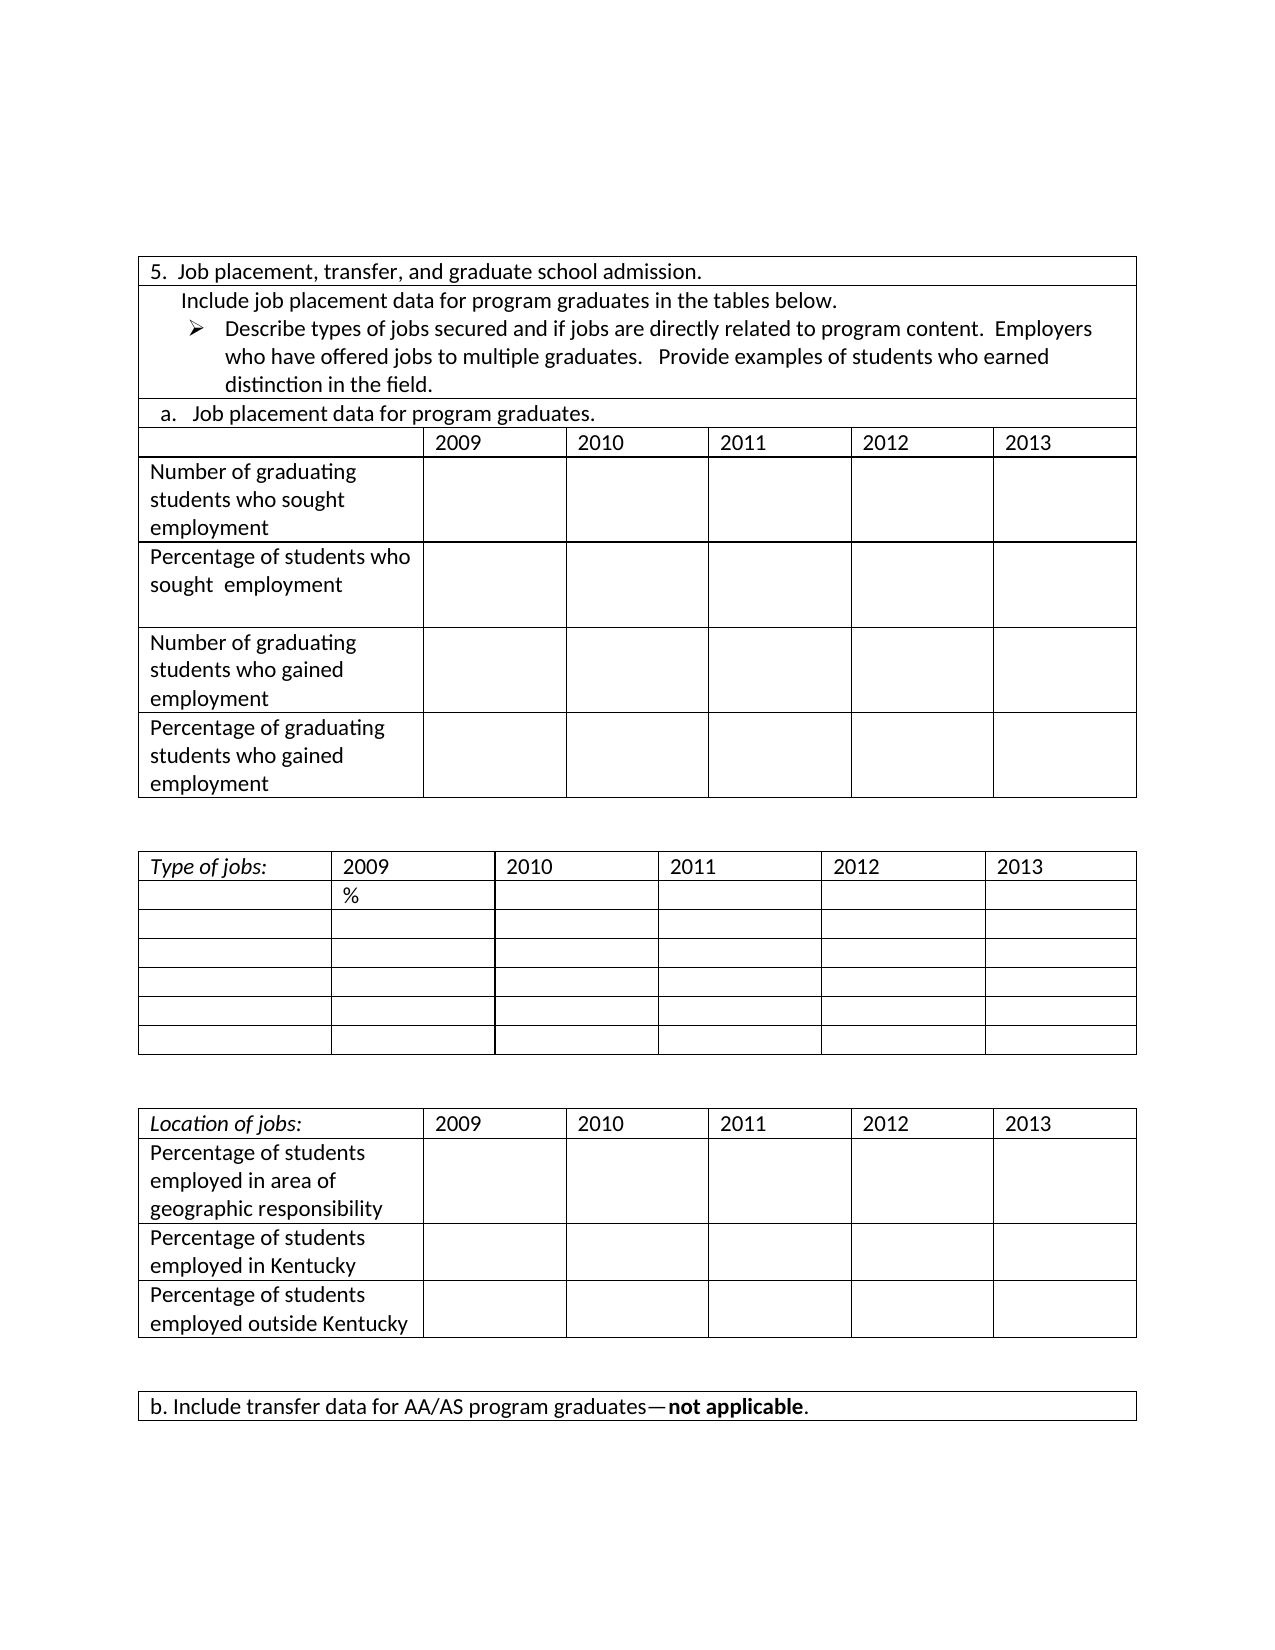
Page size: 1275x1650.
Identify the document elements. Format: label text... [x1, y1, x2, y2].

table_header 2011 [659, 852, 821, 880]
table_cell Percentage of graduating students who gained employment [139, 713, 423, 797]
table_cell [709, 1139, 851, 1222]
table_cell Percentage of students who sought employment [139, 543, 423, 627]
table_cell [709, 543, 851, 627]
table_cell [332, 968, 494, 996]
table_header Type of jobs: [139, 852, 331, 880]
table_cell [496, 910, 658, 938]
table_cell [986, 939, 1136, 967]
table_cell [986, 881, 1136, 909]
table_cell [659, 1026, 821, 1054]
table_cell [139, 1026, 331, 1054]
table_header 2013 [986, 852, 1136, 880]
table_cell [994, 543, 1136, 627]
table_cell [139, 428, 423, 456]
table_cell [852, 628, 993, 712]
table_cell [822, 1026, 985, 1054]
table_cell 2009 [424, 428, 566, 456]
table_cell [496, 997, 658, 1025]
table_cell [659, 997, 821, 1025]
table_cell [986, 1026, 1136, 1054]
table_cell [986, 997, 1136, 1025]
table_cell [994, 713, 1136, 797]
table_cell [852, 713, 993, 797]
table_cell Number of graduating students who gained employment [139, 628, 423, 712]
table_header 2012 [822, 852, 985, 880]
table_cell [496, 881, 658, 909]
table_cell [139, 997, 331, 1025]
table_cell [567, 1139, 708, 1222]
table_cell [822, 910, 985, 938]
table_cell [139, 881, 331, 909]
table_cell [424, 1281, 566, 1337]
table_cell % [332, 881, 494, 909]
table_cell Include job placement data for program graduates in the tables below. Describe types of jobs secured and if jobs are directly related to program content. Employers who have offered jobs to multiple graduates. Provide examples of students who earned distinction in the field. [139, 286, 1136, 398]
table_cell [496, 968, 658, 996]
table_header 2010 [496, 852, 658, 880]
table_cell Percentage of students employed outside Kentucky [139, 1281, 423, 1337]
table_cell 2013 [994, 428, 1136, 456]
table_cell [424, 543, 566, 627]
table_cell [709, 1224, 851, 1279]
table_cell [659, 881, 821, 909]
table_cell [139, 910, 331, 938]
table_cell [822, 939, 985, 967]
table_cell [994, 1281, 1136, 1337]
table_cell a. Job placement data for program graduates. [139, 399, 1136, 427]
table_cell [994, 1139, 1136, 1222]
table_cell [822, 881, 985, 909]
table_cell 2011 [709, 428, 851, 456]
table_cell [332, 1026, 494, 1054]
table_cell [852, 1281, 993, 1337]
table_cell Percentage of students employed in Kentucky [139, 1224, 423, 1279]
table_cell [994, 1224, 1136, 1279]
table_cell [852, 458, 993, 541]
table_cell [709, 628, 851, 712]
table_cell [709, 458, 851, 541]
table_header 2012 [852, 1109, 993, 1137]
table_cell [424, 1224, 566, 1279]
table_cell [567, 1281, 708, 1337]
table_cell [332, 910, 494, 938]
table_cell [332, 997, 494, 1025]
table_cell [986, 910, 1136, 938]
table_cell [567, 543, 708, 627]
table_cell [659, 939, 821, 967]
table_cell [424, 628, 566, 712]
table_cell [424, 713, 566, 797]
table_cell [567, 1224, 708, 1279]
table_cell Number of graduating students who sought employment [139, 458, 423, 541]
table_header 2011 [709, 1109, 851, 1137]
table_cell [139, 939, 331, 967]
table_cell [496, 939, 658, 967]
table_cell 2012 [852, 428, 993, 456]
table_cell [567, 628, 708, 712]
table_cell [852, 543, 993, 627]
table_cell [424, 1139, 566, 1222]
table_header Location of jobs: [139, 1109, 423, 1137]
table_header b. Include transfer data for AA/AS program graduates—not applicable. [139, 1392, 1136, 1420]
table_cell [139, 968, 331, 996]
table_cell [567, 458, 708, 541]
table_cell [659, 968, 821, 996]
table_cell [994, 628, 1136, 712]
table_cell [567, 713, 708, 797]
table_header 2009 [332, 852, 494, 880]
table_cell [659, 910, 821, 938]
table_cell [709, 713, 851, 797]
table_cell [496, 1026, 658, 1054]
table_cell [709, 1281, 851, 1337]
table_cell [852, 1224, 993, 1279]
table_cell Percentage of students employed in area of geographic responsibility [139, 1139, 423, 1222]
table_cell [994, 458, 1136, 541]
table_cell [822, 997, 985, 1025]
table_header 5. Job placement, transfer, and graduate school admission. [139, 257, 1136, 285]
table_cell [822, 968, 985, 996]
table_header 2013 [994, 1109, 1136, 1137]
table_cell [852, 1139, 993, 1222]
table_cell [986, 968, 1136, 996]
table_cell 2010 [567, 428, 708, 456]
table_header 2009 [424, 1109, 566, 1137]
table_header 2010 [567, 1109, 708, 1137]
table_cell [424, 458, 566, 541]
table_cell [332, 939, 494, 967]
